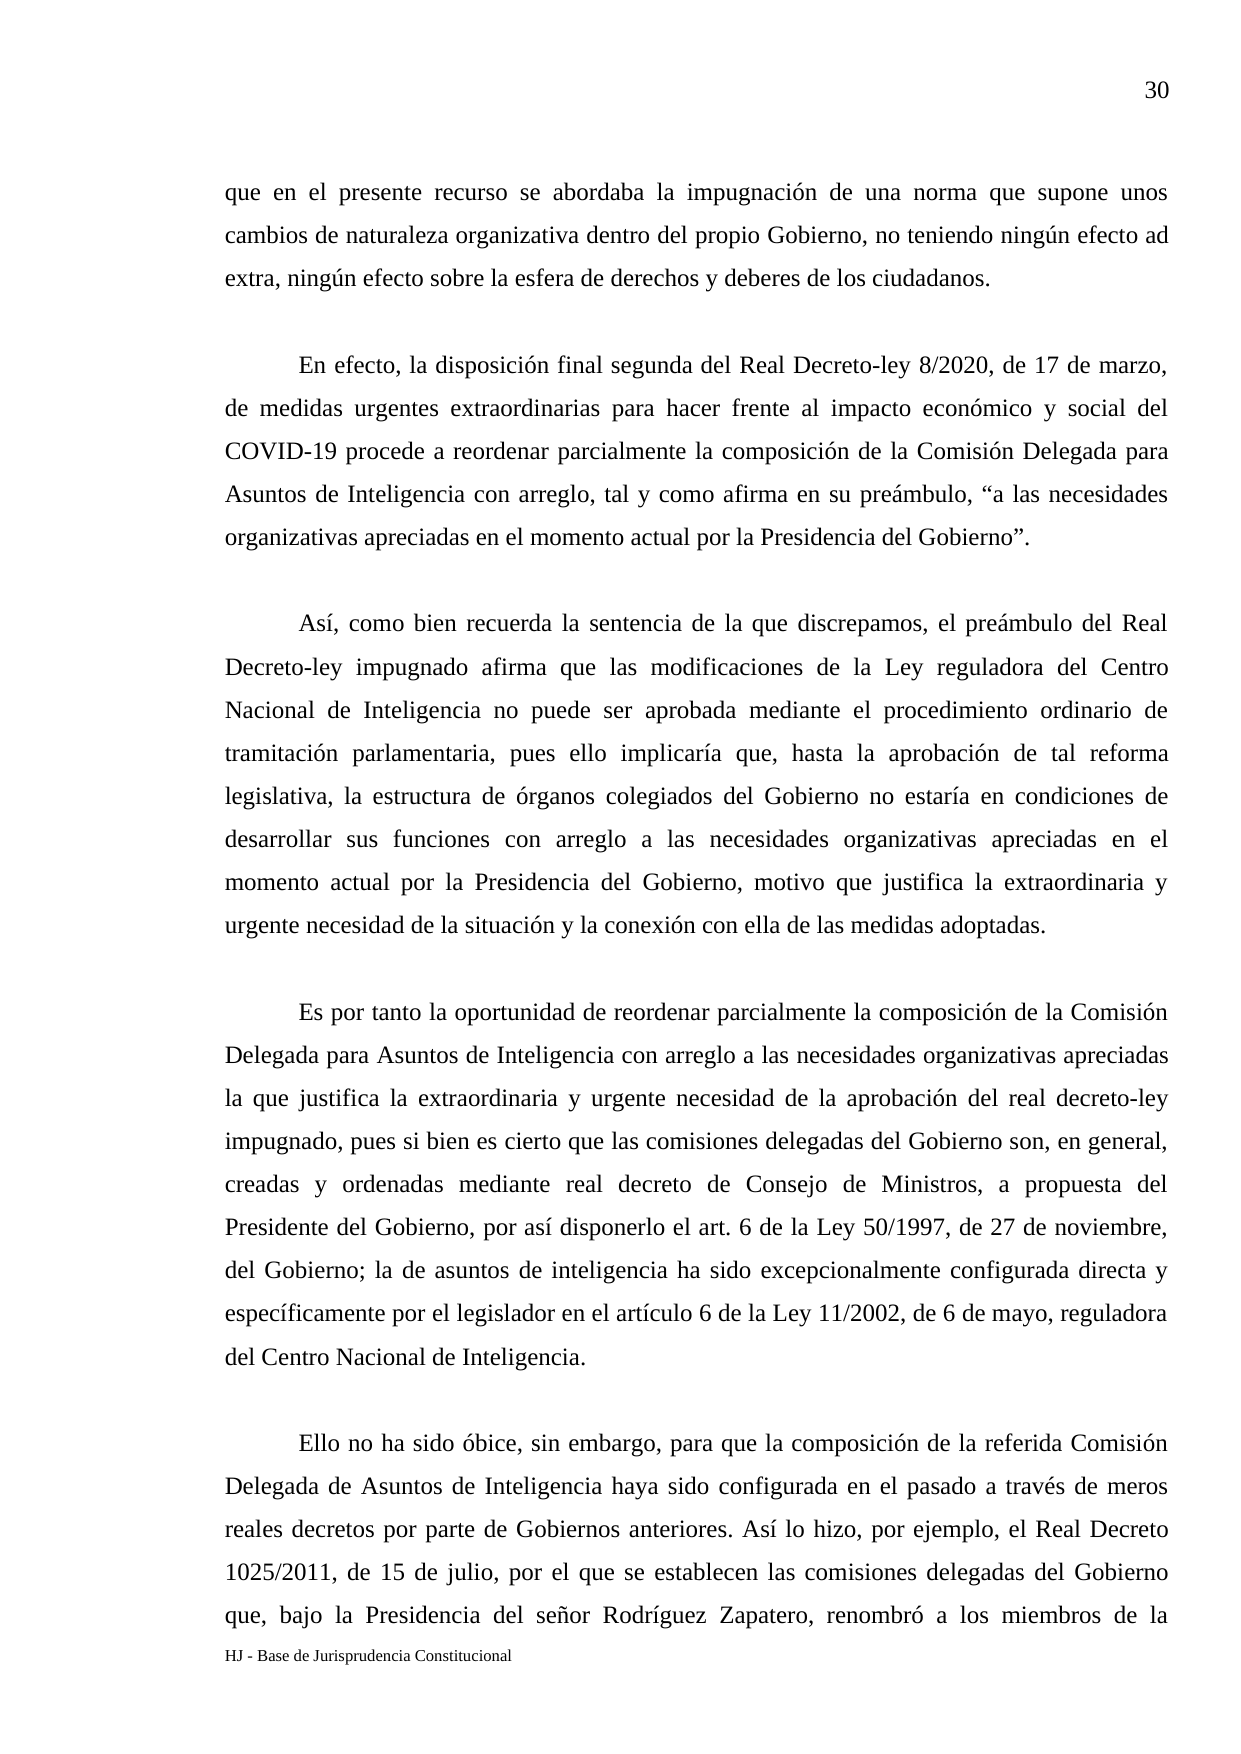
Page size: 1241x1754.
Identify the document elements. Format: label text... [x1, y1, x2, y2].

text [224, 177, 1169, 292]
text Es por tanto la oportunidad de reordenar parcialmente la composición de la Comisión Delegada para Asuntos de Inteligencia con arreglo a las necesidades organizativas apreciadas la que justifica la extraordinaria y urgente necesidad de la aprobación del real decreto-ley impugnado, pues si bien es cierto que las comisiones delegadas del Gobierno son, en general, creadas y ordenadas mediante real decreto de Consejo de Ministros, a propuesta del Presidente del Gobierno, por así disponerlo el art. 6 de la Ley 50/1997, de 27 de noviembre, del Gobierno; la de asuntos de inteligencia ha sido excepcionalmente configurada directa y específicamente por el legislador en el artículo 6 de la Ley 11/2002, de 6 de mayo, reguladora del Centro Nacional de Inteligencia. [224, 997, 1169, 1370]
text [224, 1428, 1169, 1629]
text Así, como bien recuerda la sentencia de la que discrepamos, el preámbulo del Real Decreto-ley impugnado afirma que las modificaciones de la Ley reguladora del Centro Nacional de Inteligencia no puede ser aprobada mediante el procedimiento ordinario de tramitación parlamentaria, pues ello implicaría que, hasta la aprobación de tal reforma legislativa, la estructura de órganos colegiados del Gobierno no estaría en condiciones de desarrollar sus funciones con arreglo a las necesidades organizativas apreciadas en el momento actual por la Presidencia del Gobierno, motivo que justifica la extraordinaria y urgente necesidad de la situación y la conexión con ella de las medidas adoptadas. [224, 608, 1169, 939]
text En efecto, la disposición final segunda del Real Decreto-ley 8/2020, de 17 de marzo, de medidas urgentes extraordinarias para hacer frente al impacto económico y social del COVID-19 procede a reordenar parcialmente la composición de la Comisión Delegada para Asuntos de Inteligencia con arreglo, tal y como afirma en su preámbulo, “a las necesidades organizativas apreciadas en el momento actual por la Presidencia del Gobierno”. [224, 350, 1169, 551]
